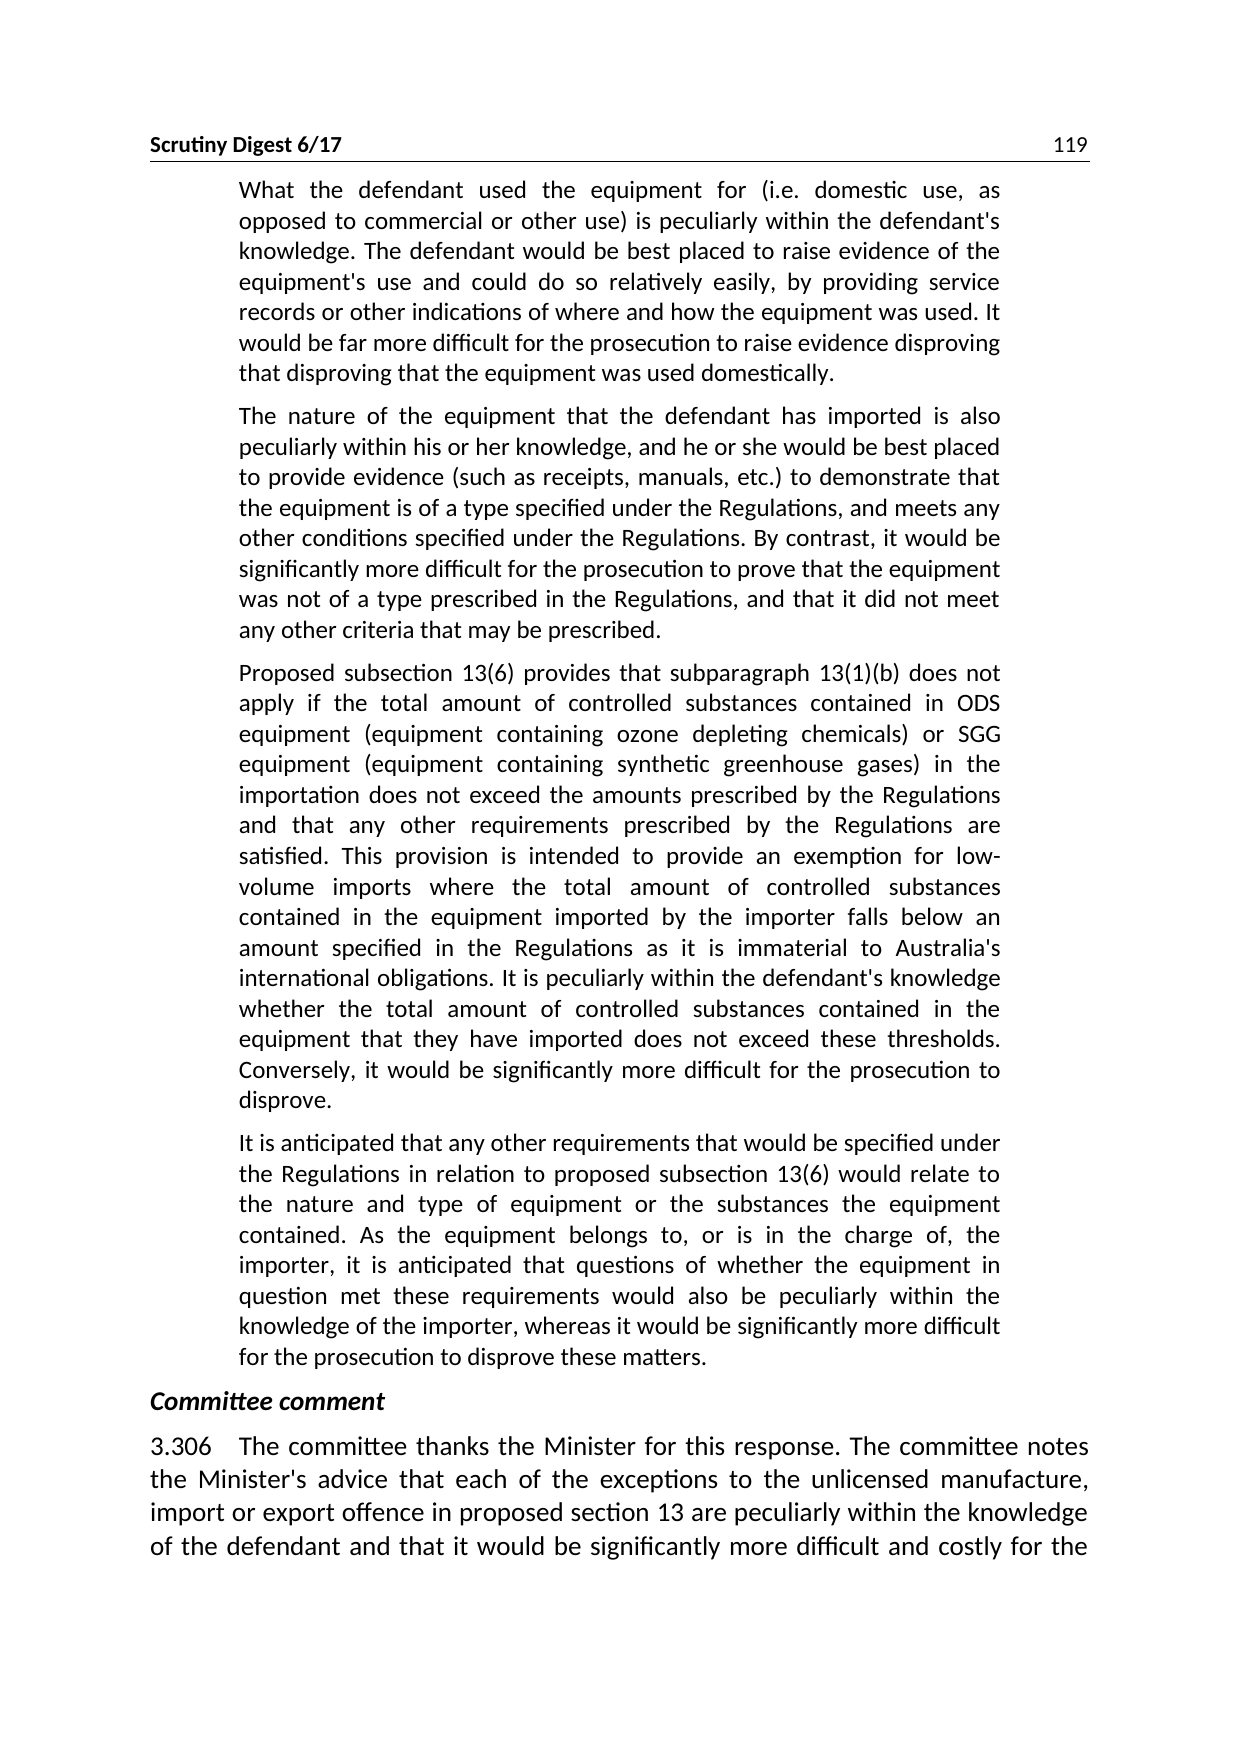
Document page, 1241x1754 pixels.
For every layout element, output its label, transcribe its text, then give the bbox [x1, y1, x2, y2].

text Committee comment [150, 1384, 1090, 1417]
text What the defendant used the equipment for (i.e. domestic use, as opposed to commercial or other use) is peculiarly within the defendant's knowledge. The defendant would be best placed to raise evidence of the equipment's use and could do so relatively easily, by providing service records or other indications of where and how the equipment was used. It would be far more difficult for the prosecution to raise evidence disproving that disproving that the equipment was used domestically. [239, 174, 1002, 388]
text The nature of the equipment that the defendant has imported is also peculiarly within his or her knowledge, and he or she would be best placed to provide evidence (such as receipts, manuals, etc.) to demonstrate that the equipment is of a type specified under the Regulations, and meets any other conditions specified under the Regulations. By contrast, it would be significantly more difficult for the prosecution to prove that the equipment was not of a type prescribed in the Regulations, and that it did not meet any other criteria that may be prescribed. [239, 400, 1002, 644]
text It is anticipated that any other requirements that would be specified under the Regulations in relation to proposed subsection 13(6) would relate to the nature and type of equipment or the substances the equipment contained. As the equipment belongs to, or is in the charge of, the importer, it is anticipated that questions of whether the equipment in question met these requirements would also be peculiarly within the knowledge of the importer, whereas it would be significantly more difficult for the prosecution to disprove these matters. [239, 1127, 1002, 1372]
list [150, 1429, 1090, 1562]
text Proposed subsection 13(6) provides that subparagraph 13(1)(b) does not apply if the total amount of controlled substances contained in ODS equipment (equipment containing ozone depleting chemicals) or SGG equipment (equipment containing synthetic greenhouse gases) in the importation does not exceed the amounts prescribed by the Regulations and that any other requirements prescribed by the Regulations are satisfied. This provision is intended to provide an exemption for low-volume imports where the total amount of controlled substances contained in the equipment imported by the importer falls below an amount specified in the Regulations as it is immaterial to Australia's international obligations. It is peculiarly within the defendant's knowledge whether the total amount of controlled substances contained in the equipment that they have imported does not exceed these thresholds. Conversely, it would be significantly more difficult for the prosecution to disprove. [239, 657, 1002, 1115]
